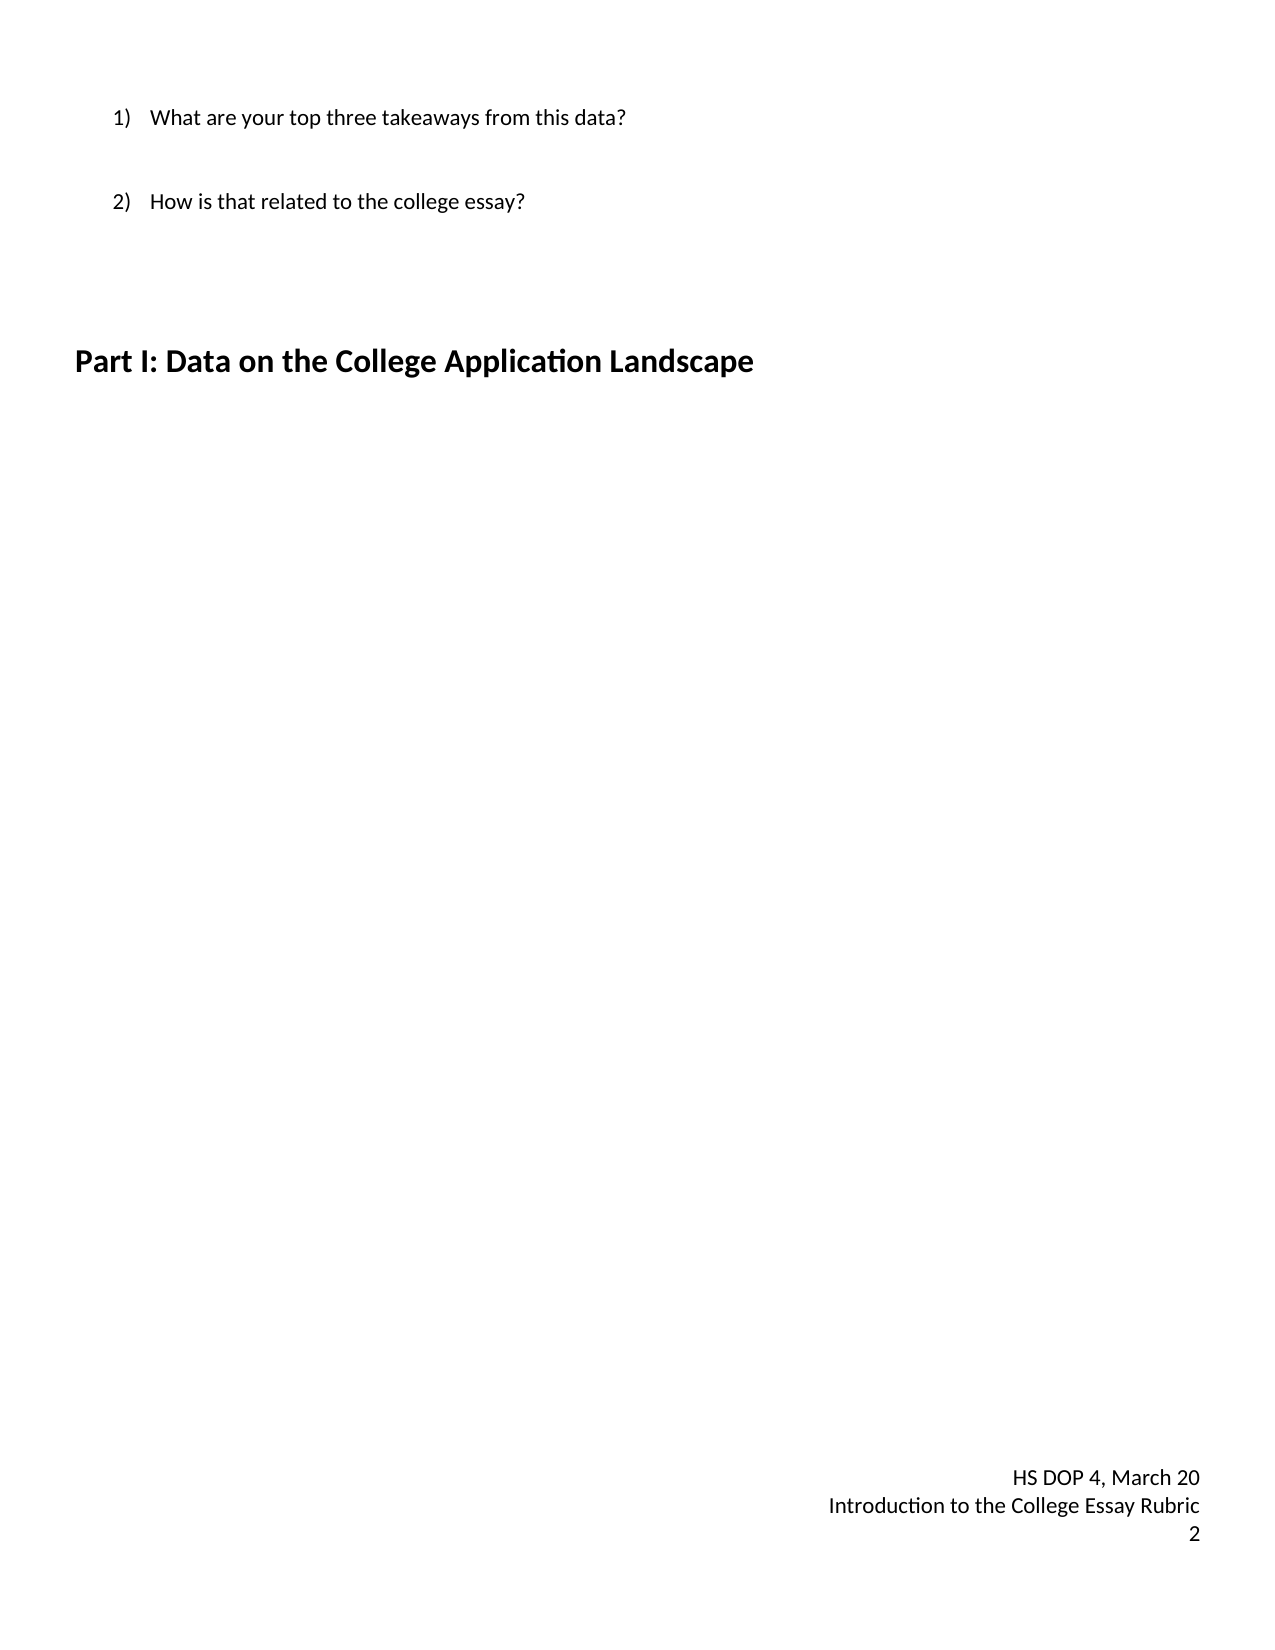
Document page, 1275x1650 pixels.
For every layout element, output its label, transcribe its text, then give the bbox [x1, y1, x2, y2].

list What are your top three takeaways from this data? [112, 103, 1200, 131]
list How is that related to the college essay? [112, 187, 1200, 215]
text Part I: Data on the College Application Landscape [75, 340, 1200, 381]
